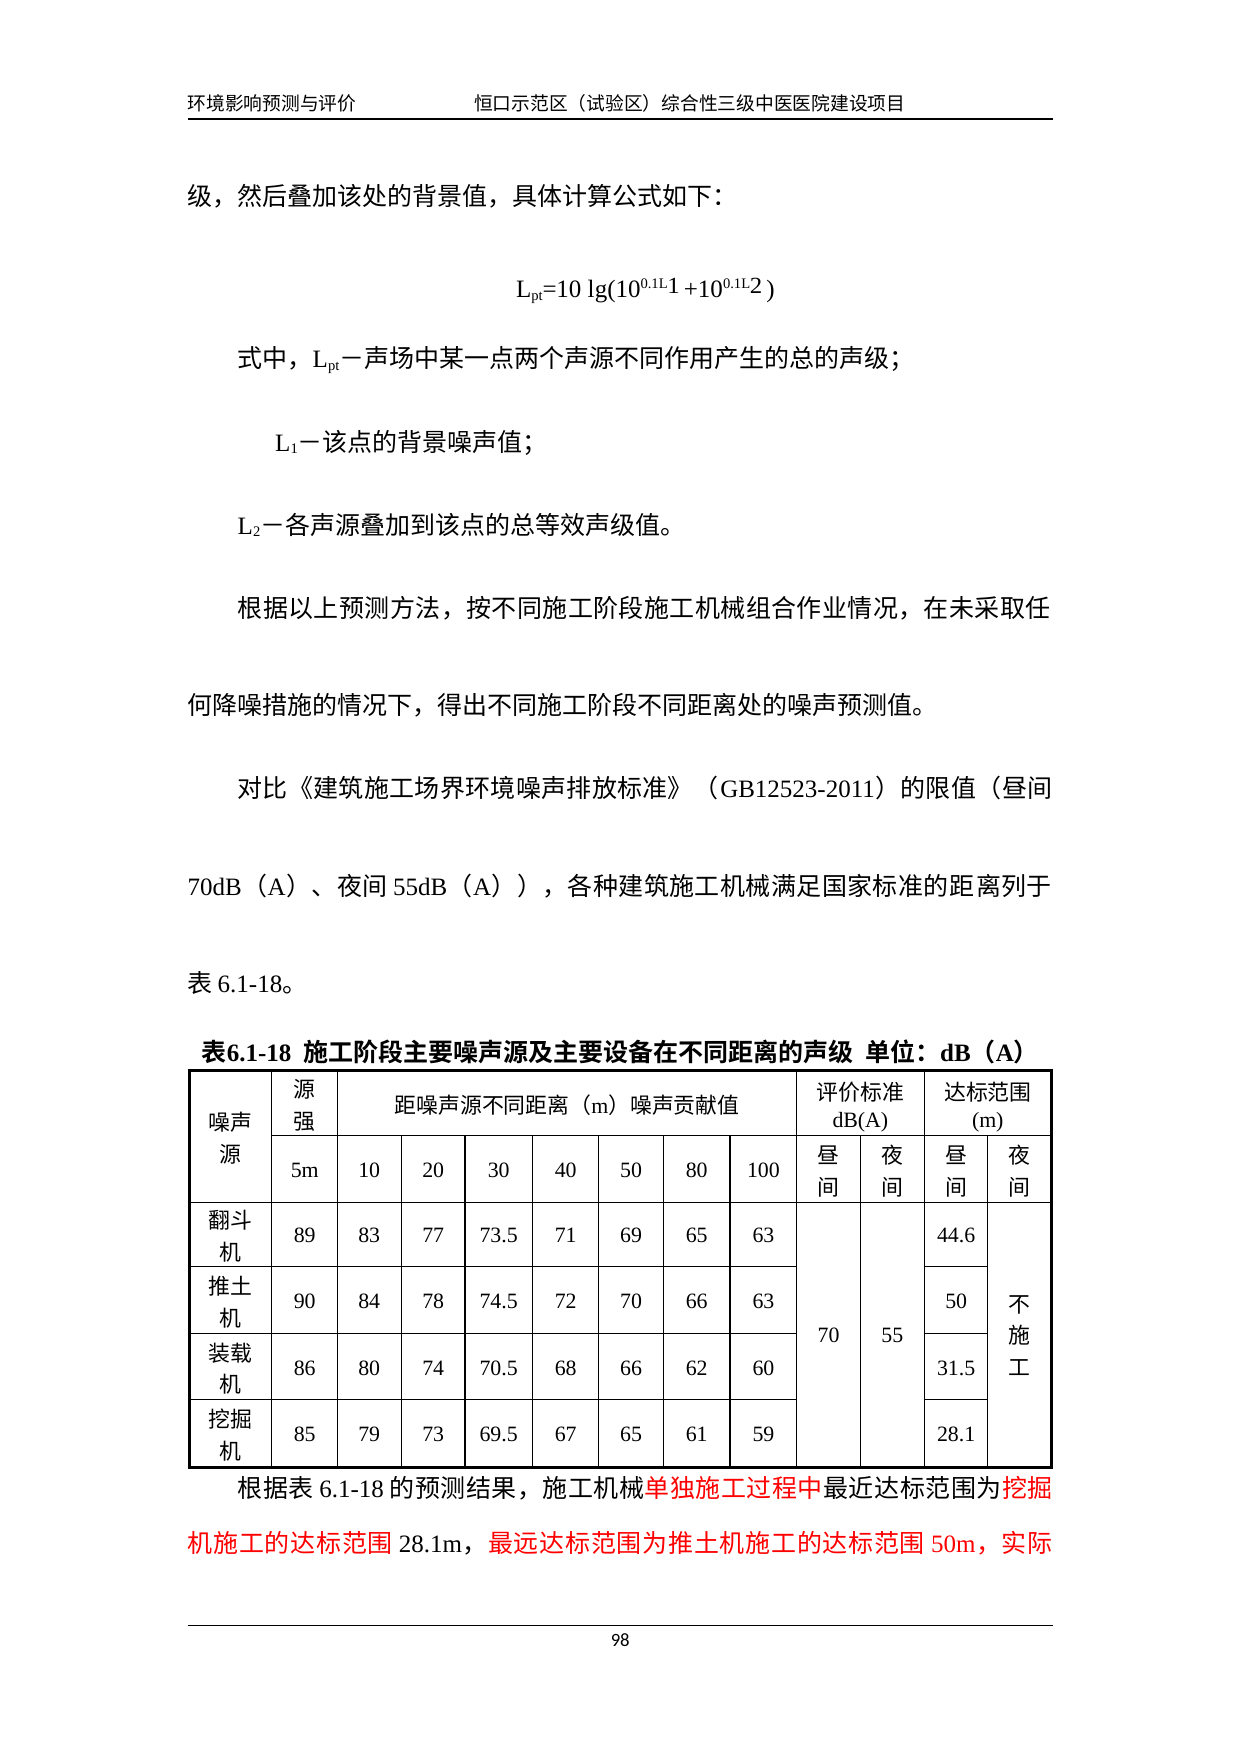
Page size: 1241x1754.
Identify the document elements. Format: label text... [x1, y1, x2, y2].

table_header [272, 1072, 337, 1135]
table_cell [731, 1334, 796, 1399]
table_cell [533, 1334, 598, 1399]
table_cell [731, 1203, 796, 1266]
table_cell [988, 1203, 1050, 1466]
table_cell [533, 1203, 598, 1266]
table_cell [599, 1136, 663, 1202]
text 式中，Lpt－声场中某一点两个声源不同作用产生的总的声级； [187, 324, 1053, 389]
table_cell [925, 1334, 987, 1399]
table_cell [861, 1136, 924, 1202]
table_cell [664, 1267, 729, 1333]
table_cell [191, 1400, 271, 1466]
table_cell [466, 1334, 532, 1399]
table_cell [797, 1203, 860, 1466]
text L2－各声源叠加到该点的总等效声级值。 [187, 491, 1053, 556]
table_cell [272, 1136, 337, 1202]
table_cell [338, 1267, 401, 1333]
text Lpt=10 lg(100.1L+100.1L) [187, 245, 1053, 310]
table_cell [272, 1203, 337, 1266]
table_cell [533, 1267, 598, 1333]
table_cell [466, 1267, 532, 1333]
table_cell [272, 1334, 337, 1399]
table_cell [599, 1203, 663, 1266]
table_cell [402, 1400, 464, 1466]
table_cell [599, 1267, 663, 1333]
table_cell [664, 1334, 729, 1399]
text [187, 162, 1053, 227]
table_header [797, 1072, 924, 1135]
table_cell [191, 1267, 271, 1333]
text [187, 1469, 1053, 1559]
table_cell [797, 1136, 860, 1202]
text L1－该点的背景噪声值； [187, 408, 1053, 473]
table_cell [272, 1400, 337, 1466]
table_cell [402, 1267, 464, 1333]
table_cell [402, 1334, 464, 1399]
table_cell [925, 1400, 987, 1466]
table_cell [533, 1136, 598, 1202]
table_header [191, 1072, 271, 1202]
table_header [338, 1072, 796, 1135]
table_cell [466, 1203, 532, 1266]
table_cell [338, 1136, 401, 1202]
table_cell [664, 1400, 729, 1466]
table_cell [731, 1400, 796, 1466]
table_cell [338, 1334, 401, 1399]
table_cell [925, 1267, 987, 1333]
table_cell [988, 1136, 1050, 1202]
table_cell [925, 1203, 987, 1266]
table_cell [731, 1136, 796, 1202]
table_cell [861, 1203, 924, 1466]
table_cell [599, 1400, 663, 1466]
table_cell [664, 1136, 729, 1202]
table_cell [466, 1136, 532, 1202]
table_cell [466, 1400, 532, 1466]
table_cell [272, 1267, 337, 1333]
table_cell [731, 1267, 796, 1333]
text 根据以上预测方法，按不同施工阶段施工机械组合作业情况，在未采取任何降噪措施的情况下，得出不同施工阶段不同距离处的噪声预测值。 [187, 574, 1053, 736]
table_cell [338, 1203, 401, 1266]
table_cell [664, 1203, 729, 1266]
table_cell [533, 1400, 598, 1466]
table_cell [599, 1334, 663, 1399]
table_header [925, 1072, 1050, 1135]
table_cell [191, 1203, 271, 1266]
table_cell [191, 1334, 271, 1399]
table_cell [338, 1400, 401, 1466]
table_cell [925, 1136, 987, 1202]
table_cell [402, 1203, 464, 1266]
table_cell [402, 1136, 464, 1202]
